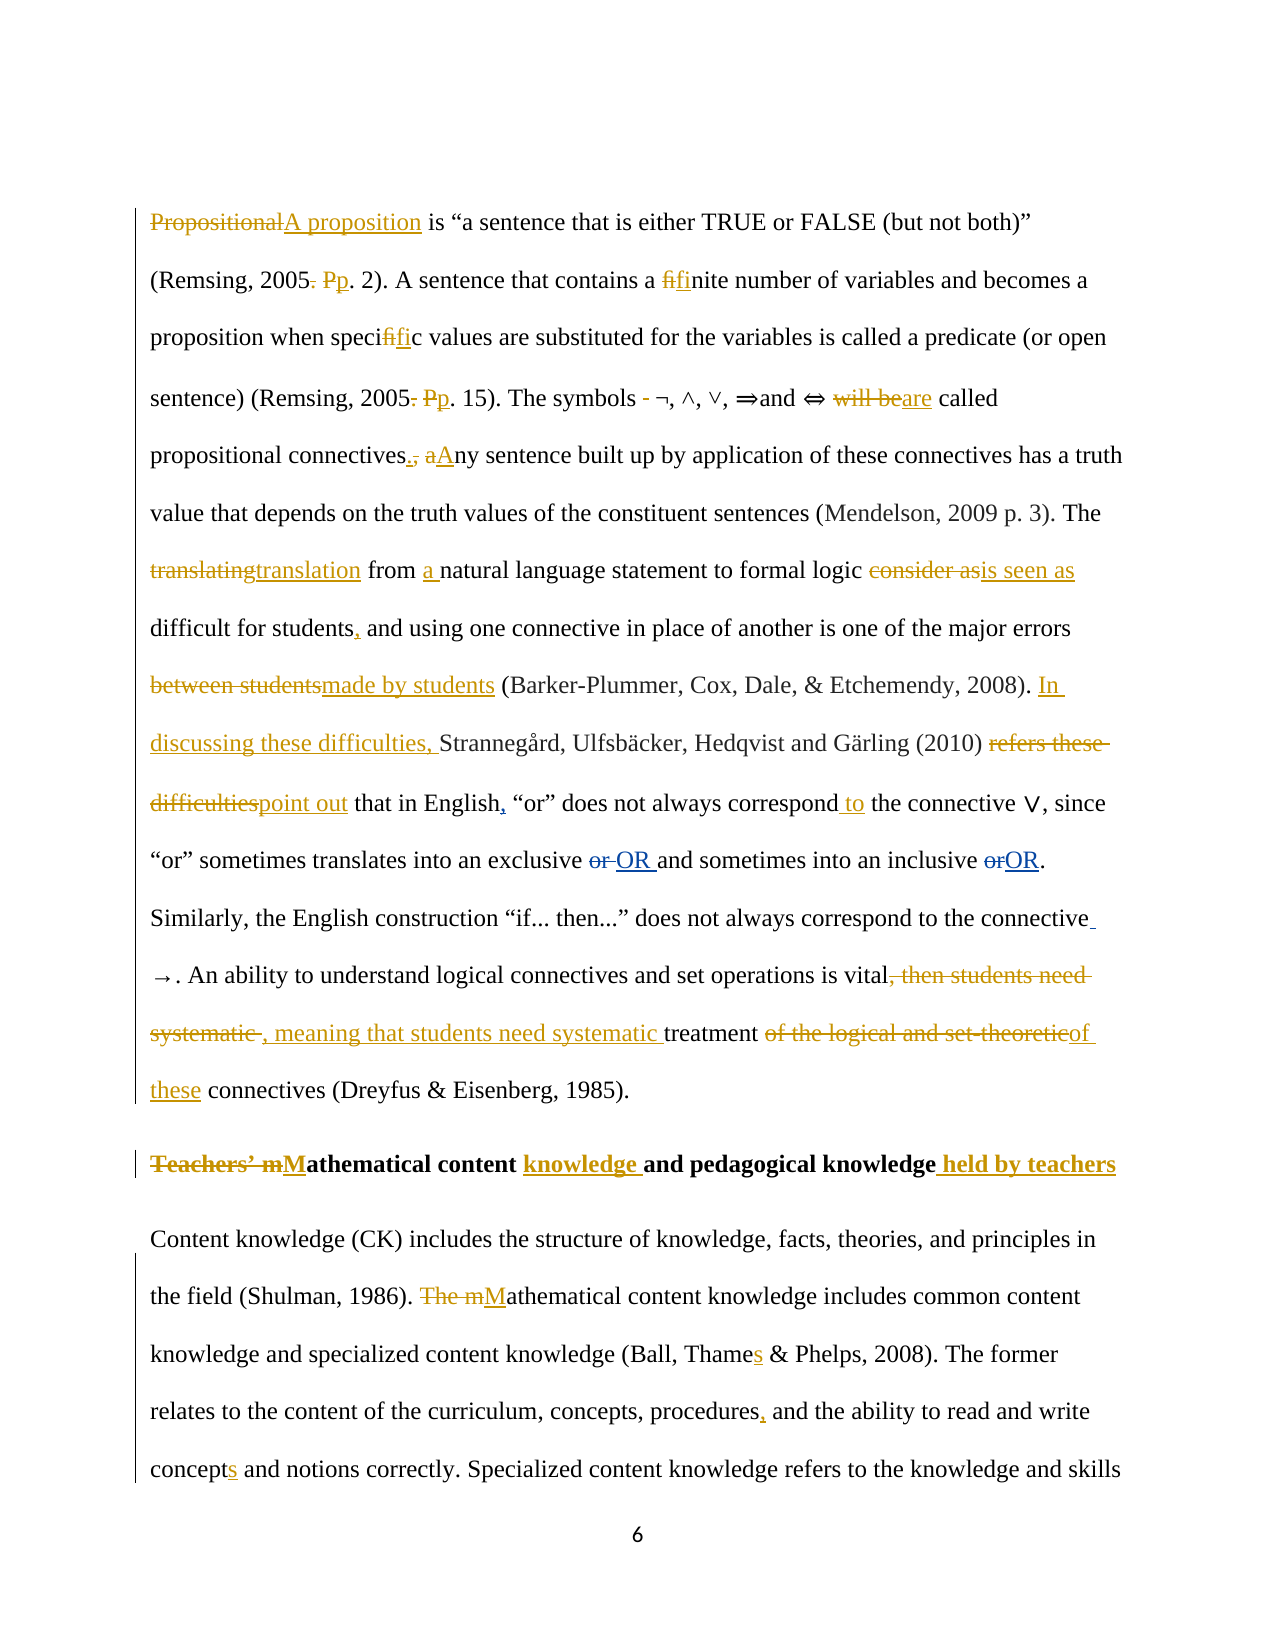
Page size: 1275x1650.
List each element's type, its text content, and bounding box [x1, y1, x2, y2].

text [150, 1224, 1125, 1482]
text is “a sentence that is either TRUE or FALSE (but not both)” (Remsing, 2005 . 2). A sentence that contains a nite number of variables and becomes a proposition when specic values are substituted for the variables is called a predicate (or open sentence) (Remsing, 2005 . 15). The symbols ¬, ˄, ˅, ⇒and ⇔ called propositional connectives ny sentence built up by application of these connectives has a truth value that depends on the truth values of the constituent sentences (Mendelson, 2009 p. 3). The from natural language statement to formal logic difficult for students and using one connective in place of another is one of the major errors (Barker-Plummer, Cox, Dale, & Etchemendy, 2008). Strannegård, Ulfsbäcker, Hedqvist and Gärling (2010) that in English “or” does not always correspond the connective ∨, since “or” sometimes translates into an exclusive and sometimes into an inclusive . Similarly, the English construction “if... then...” does not always correspond to the connective→. An ability to understand logical connectives and set operations is vitaltreatment connectives (Dreyfus & Eisenberg, 1985). [150, 207, 1125, 1104]
text athematical content and pedagogical knowledge [150, 1149, 1125, 1178]
